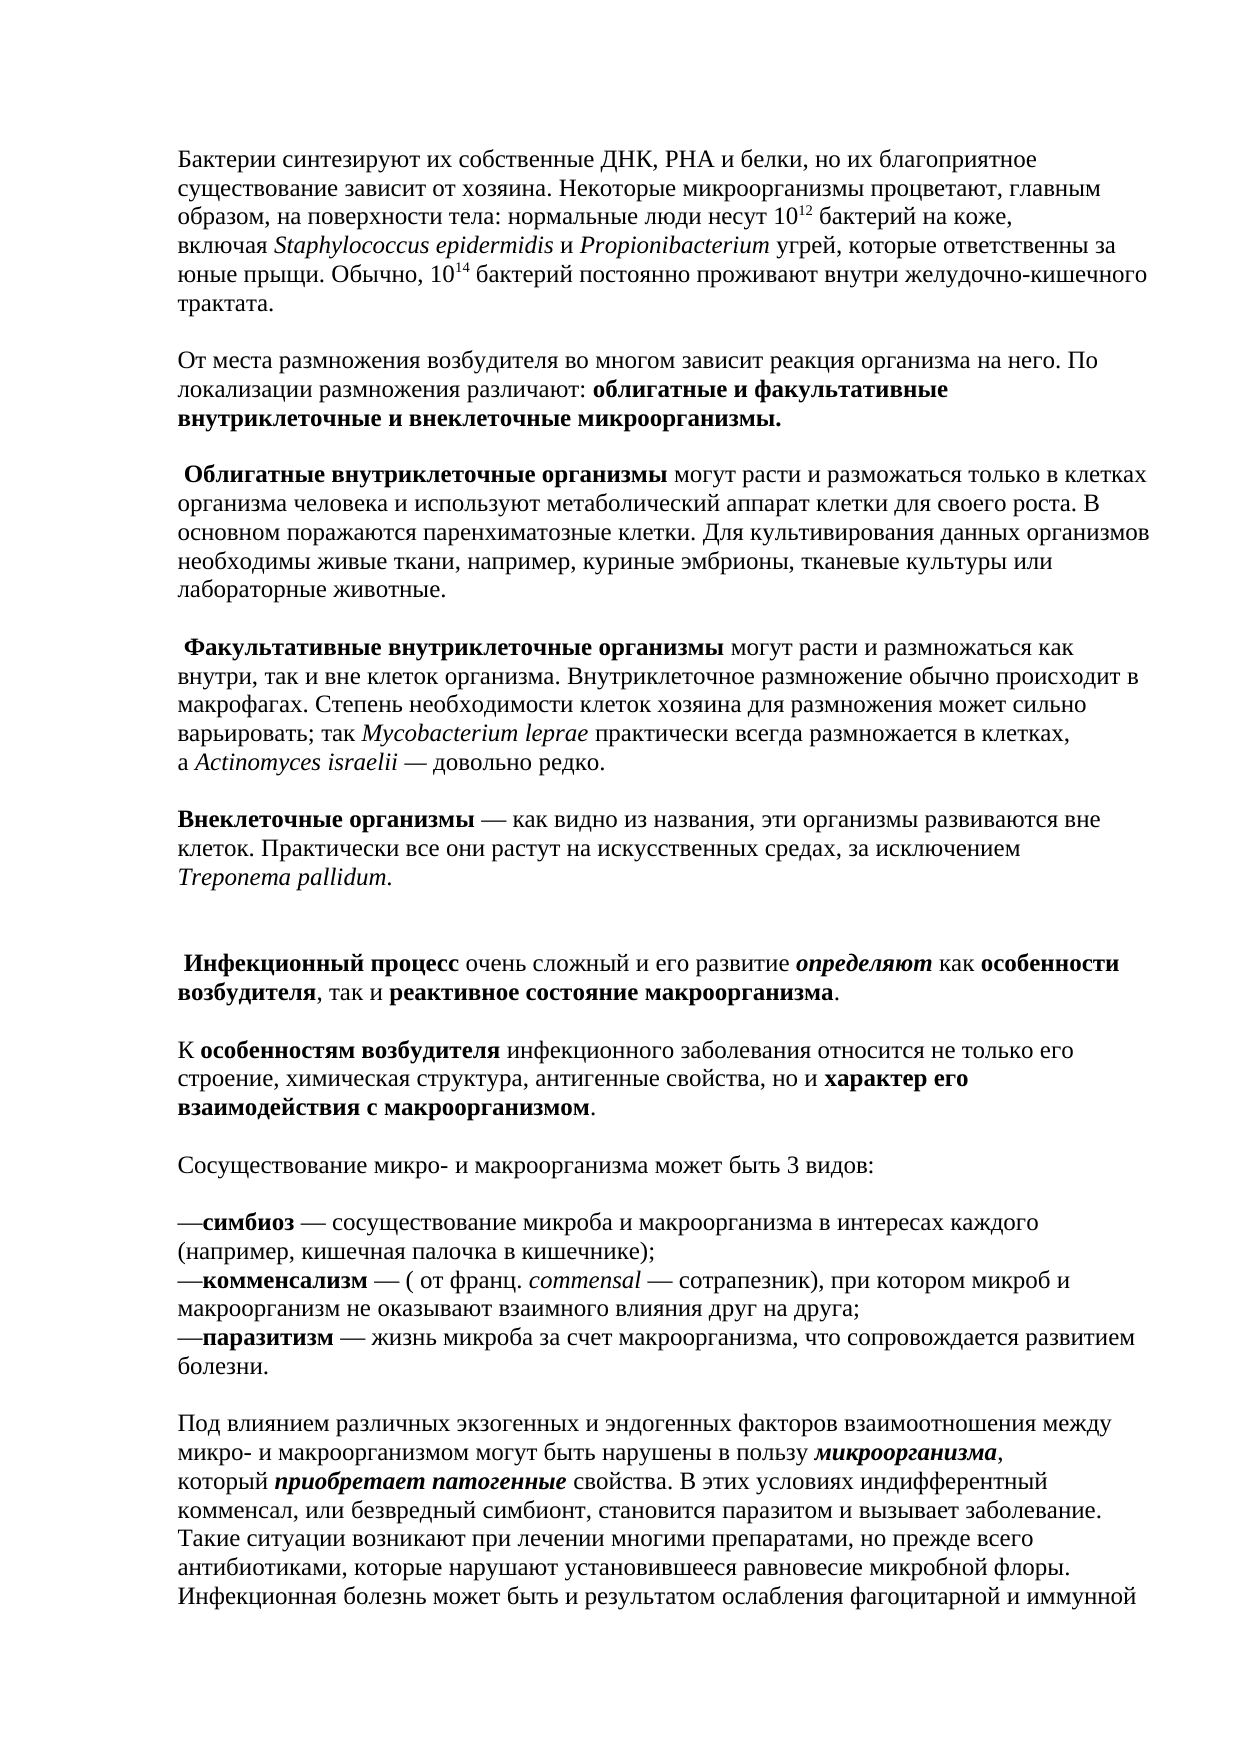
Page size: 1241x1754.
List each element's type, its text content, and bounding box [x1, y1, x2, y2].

text лабораторные животные. [177, 574, 1163, 603]
text Факультативные внутриклеточные организмы могут расти и размножаться как внутри, так и вне клеток организма. Внутриклеточное размножение обычно происходит в макрофагах. Степень необходимости клеток хозяина для размножения может сильно варьировать; так Mycobacterium leprae практически всегда размножается в клетках, [177, 632, 1151, 747]
text К особенностям возбудителя инфекционного заболевания относится не только его строение, химическая структура, антигенные свойства, но и характер его взаимодействия с макроорганизмом. [177, 1035, 1076, 1121]
text Такие ситуации возникают при лечении многими препаратами, но прежде всего антибиотиками, которые нарушают установившееся равновесие микробной флоры. [177, 1523, 1106, 1581]
text Под влиянием различных экзогенных и эндогенных факторов взаимоотношения между микро- и макроорганизмом могут быть нарушены в пользу микроорганизма, [177, 1408, 1112, 1466]
text Бактерии синтезируют их собственные ДНК, РНА и белки, но их благоприятное существование зависит от хозяина. Некоторые микроорганизмы процветают, главным образом, на поверхности тела: нормальные люди несут 1012 бактерий на коже, [177, 144, 1103, 230]
text Инфекционная болезнь может быть и результатом ослабления фагоцитарной и иммунной [177, 1581, 1163, 1610]
text —симбиоз — сосуществование микроба и макроорганизма в интересах каждого (например, кишечная палочка в кишечнике); [177, 1207, 1041, 1265]
text —комменсализм — ( от франц. сommensal — сотрапезник), при котором микроб и макроорганизм не оказывают взаимного влияния друг на друга; [177, 1265, 1072, 1322]
text Сосуществование микро- и макроорганизма может быть 3 видов: [177, 1150, 1163, 1178]
text а Actinomyces israelii — довольно редко. [177, 747, 1163, 776]
text —паразитизм — жизнь микроба за счет макроорганизма, что сопровождается развитием болезни. [177, 1322, 1137, 1380]
text который приобретает патогенные свойства. В этих условиях индифферентный комменсал, или безвредный симбионт, становится паразитом и вызывает заболевание. [177, 1466, 1106, 1523]
text Инфекционный процесс очень сложный и его развитие определяют как особенности возбудителя, так и реактивное состояние макроорганизма. [177, 948, 1121, 1006]
text Облигатные внутриклеточные организмы могут расти и разможаться только в клетках организма человека и используют метаболический аппарат клетки для своего роста. В основном поражаются паренхиматозные клетки. Для культивирования данных организмов необходимы живые ткани, например, куриные эмбрионы, тканевые культуры или [177, 459, 1151, 574]
text Внеклеточные организмы — как видно из названия, эти организмы развиваются вне клеток. Практически все они растут на искусственных средах, за исключением Treponema pallidum. [177, 804, 1143, 891]
text От места размножения возбудителя во многом зависит реакция организма на него. По локализации размножения различают: облигатные и факультативные внутриклеточные и внеклеточные микроорганизмы. [177, 345, 1106, 432]
text включая Staphylococcus epidermidis и Propionibacterium угрей, которые ответственны за юные прыщи. Обычно, 1014 бактерий постоянно проживают внутри желудочно-кишечного трактата. [177, 230, 1151, 317]
